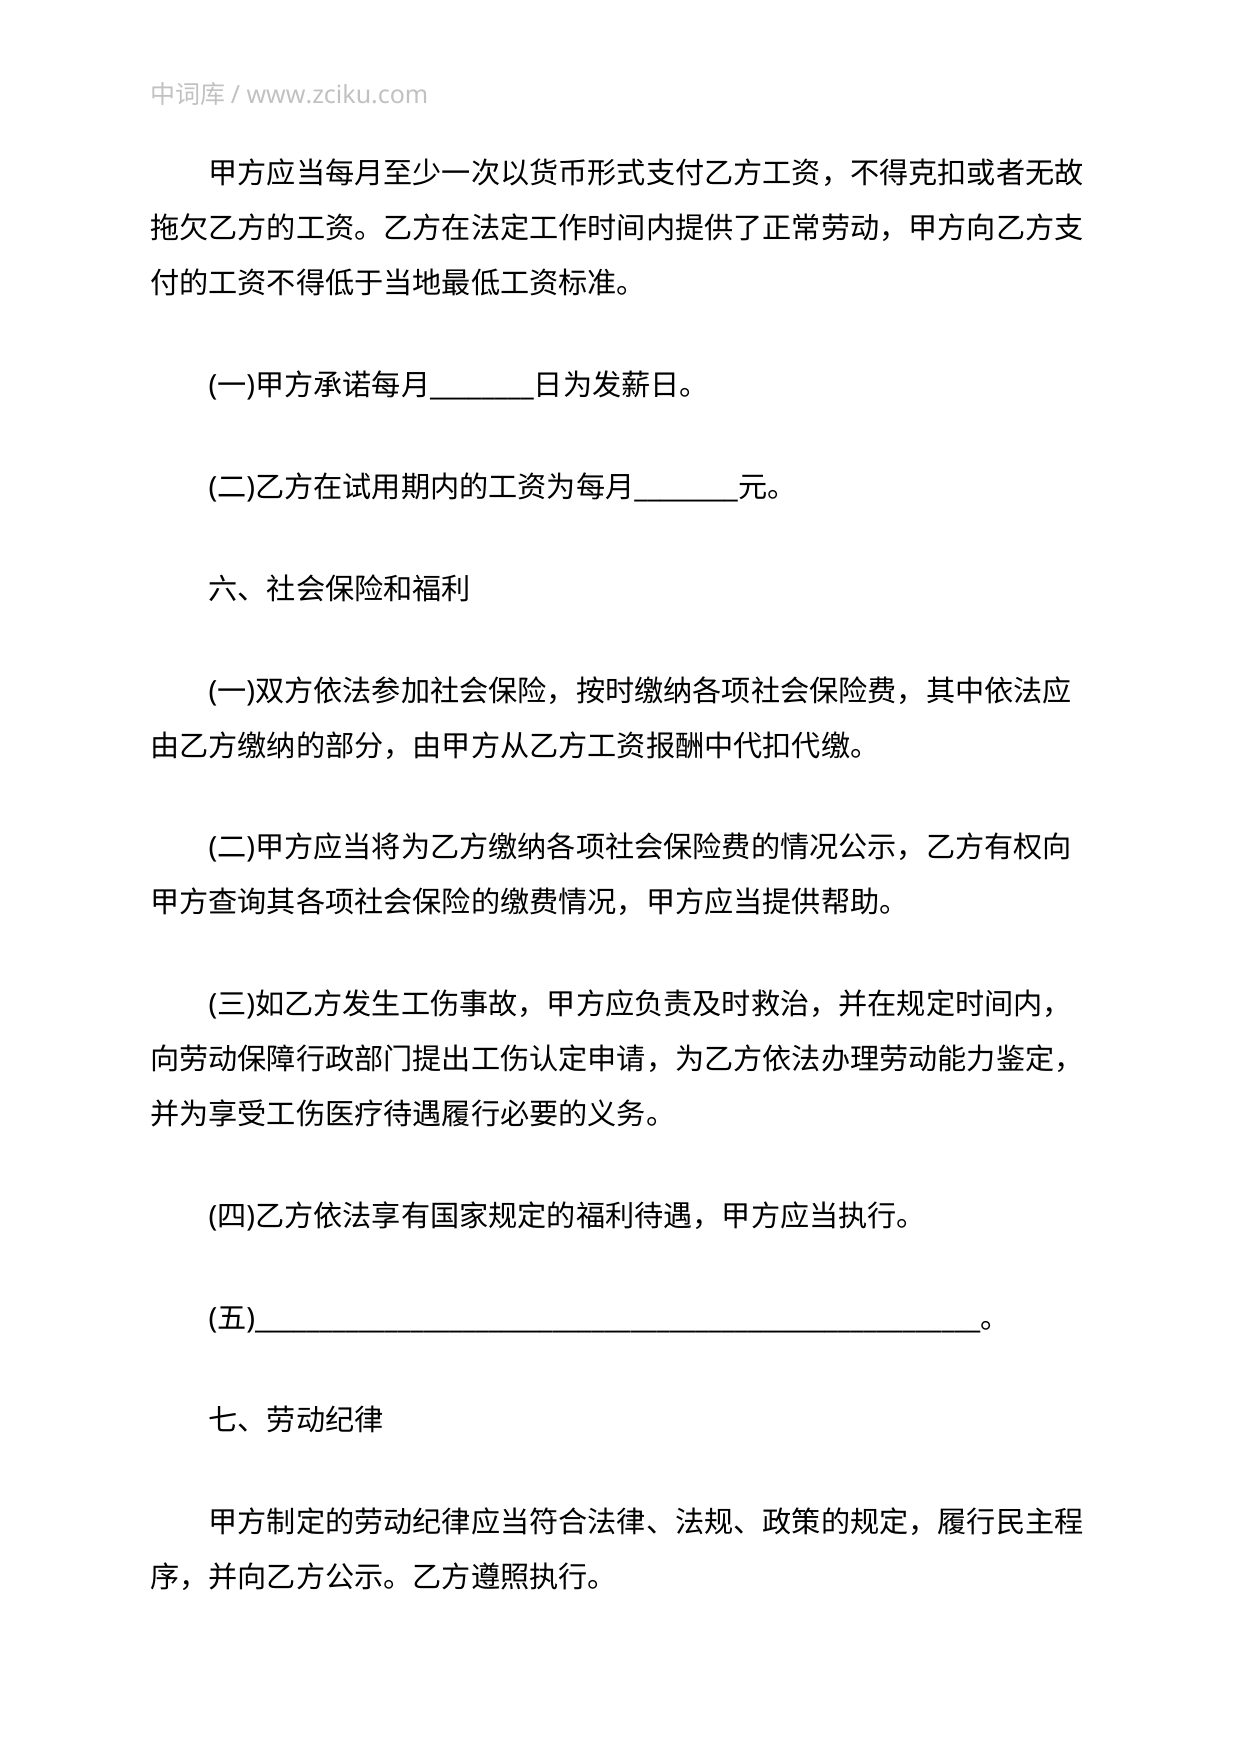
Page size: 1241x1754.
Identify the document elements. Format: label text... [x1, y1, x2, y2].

text 七、劳动纪律 [150, 1396, 1090, 1439]
text (三)如乙方发生工伤事故，甲方应负责及时救治，并在规定时间内，向劳动保障行政部门提出工伤认定申请，为乙方依法办理劳动能力鉴定，并为享受工伤医疗待遇履行必要的义务。 [150, 981, 1090, 1133]
text (二)乙方在试用期内的工资为每月________元。 [150, 463, 1090, 506]
text (四)乙方依法享有国家规定的福利待遇，甲方应当执行。 [150, 1192, 1090, 1235]
text 六、社会保险和福利 [150, 566, 1090, 608]
text (一)双方依法参加社会保险，按时缴纳各项社会保险费，其中依法应由乙方缴纳的部分，由甲方从乙方工资报酬中代扣代缴。 [150, 667, 1090, 764]
text (一)甲方承诺每月________日为发薪日。 [150, 362, 1090, 404]
text 甲方制定的劳动纪律应当符合法律、法规、政策的规定，履行民主程序，并向乙方公示。乙方遵照执行。 [150, 1498, 1090, 1595]
text (二)甲方应当将为乙方缴纳各项社会保险费的情况公示，乙方有权向甲方查询其各项社会保险的缴费情况，甲方应当提供帮助。 [150, 824, 1090, 921]
text (五)________________________________________________________。 [150, 1294, 1090, 1337]
text 甲方应当每月至少一次以货币形式支付乙方工资，不得克扣或者无故拖欠乙方的工资。乙方在法定工作时间内提供了正常劳动，甲方向乙方支付的工资不得低于当地最低工资标准。 [150, 150, 1090, 302]
